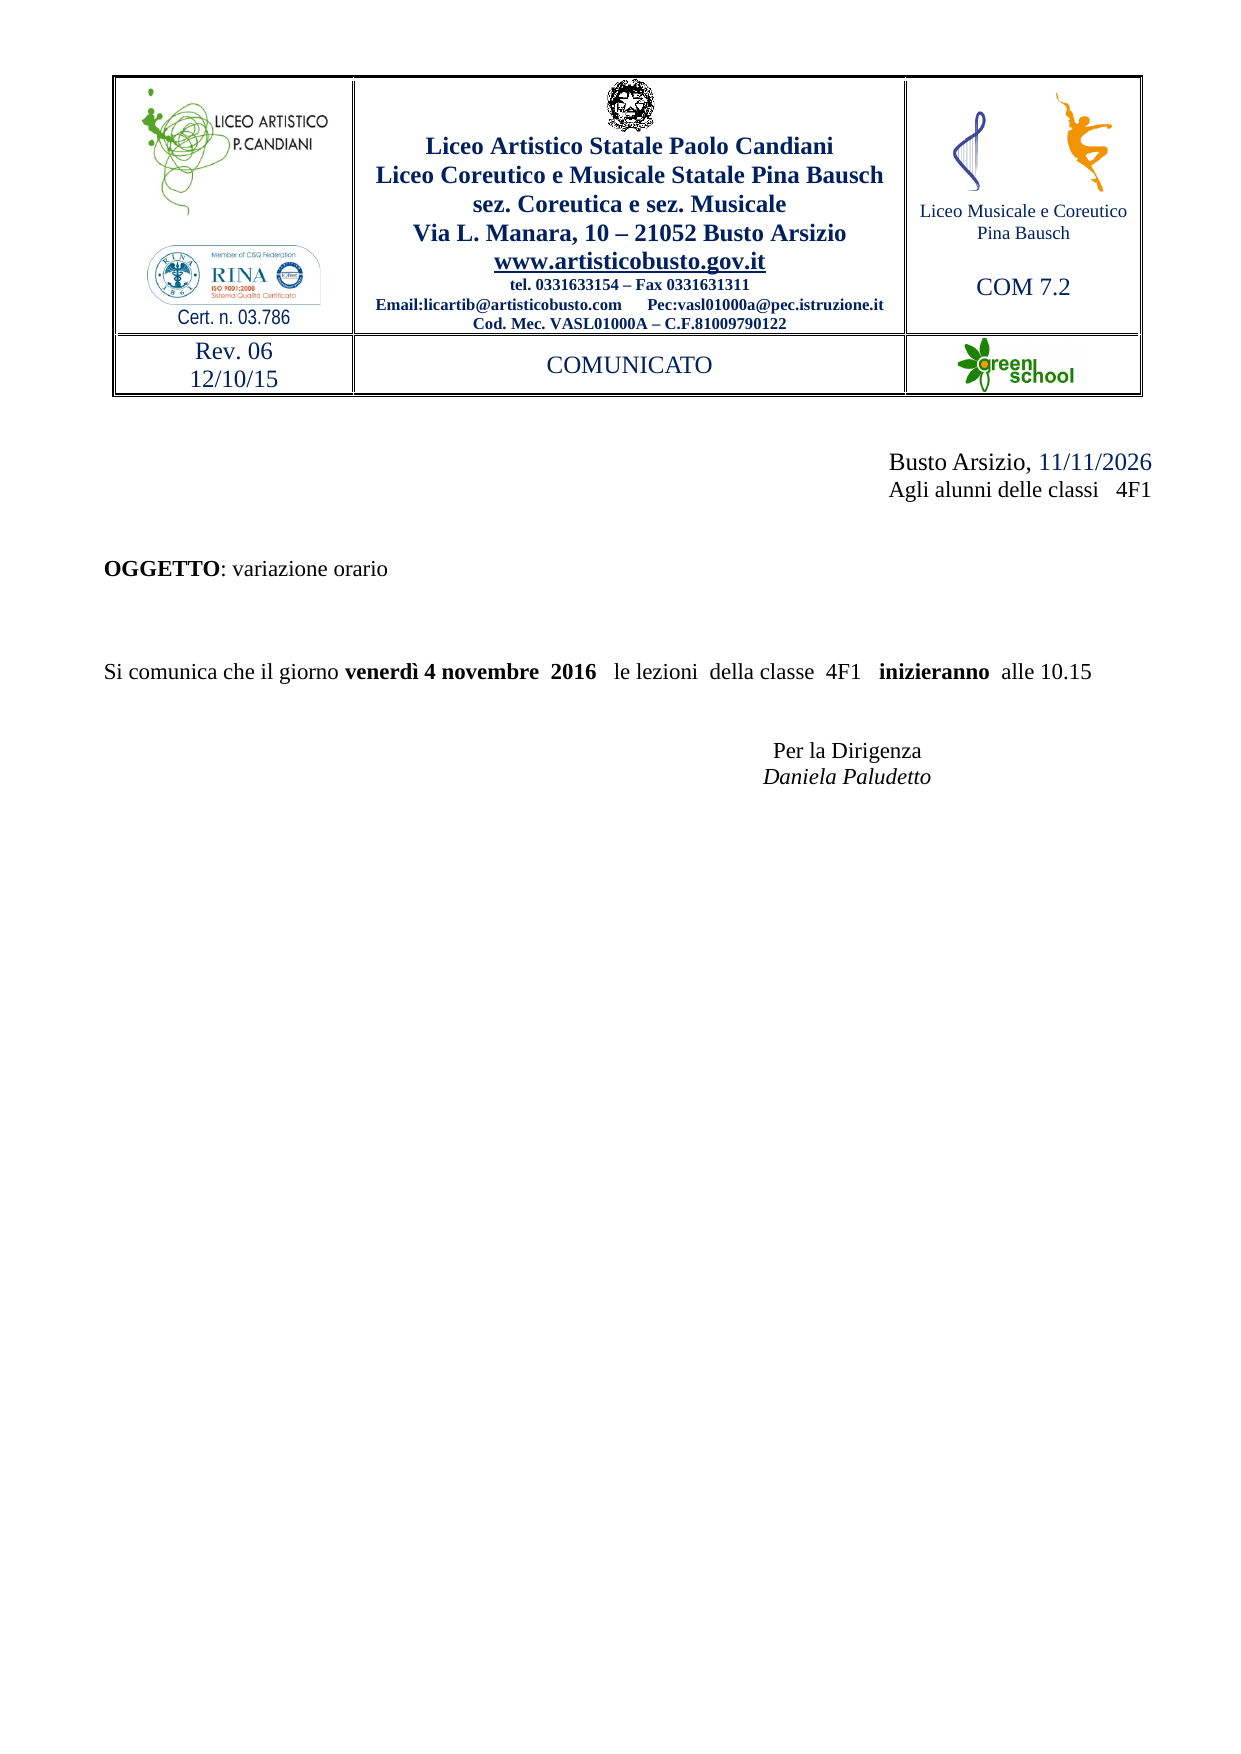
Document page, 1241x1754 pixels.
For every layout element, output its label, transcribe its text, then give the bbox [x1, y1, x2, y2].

picture [604, 78, 655, 132]
picture [1042, 81, 1125, 201]
text Si comunica che il giorno venerdì 4 novembre 2016 le lezioni della classe 4F1 inizieranno alle 10.15 [103, 658, 1152, 684]
text Per la Dirigenza [103, 737, 1152, 763]
picture [135, 82, 333, 222]
text Daniela Paludetto [103, 763, 1152, 790]
picture [957, 338, 1089, 392]
text Busto Arsizio, 03/11/2016 [103, 447, 1152, 476]
picture [922, 101, 1016, 201]
text OGGETTO: variazione orario [103, 555, 1152, 581]
picture [147, 245, 321, 305]
text Agli alunni delle classi 4F1 [103, 476, 1152, 502]
